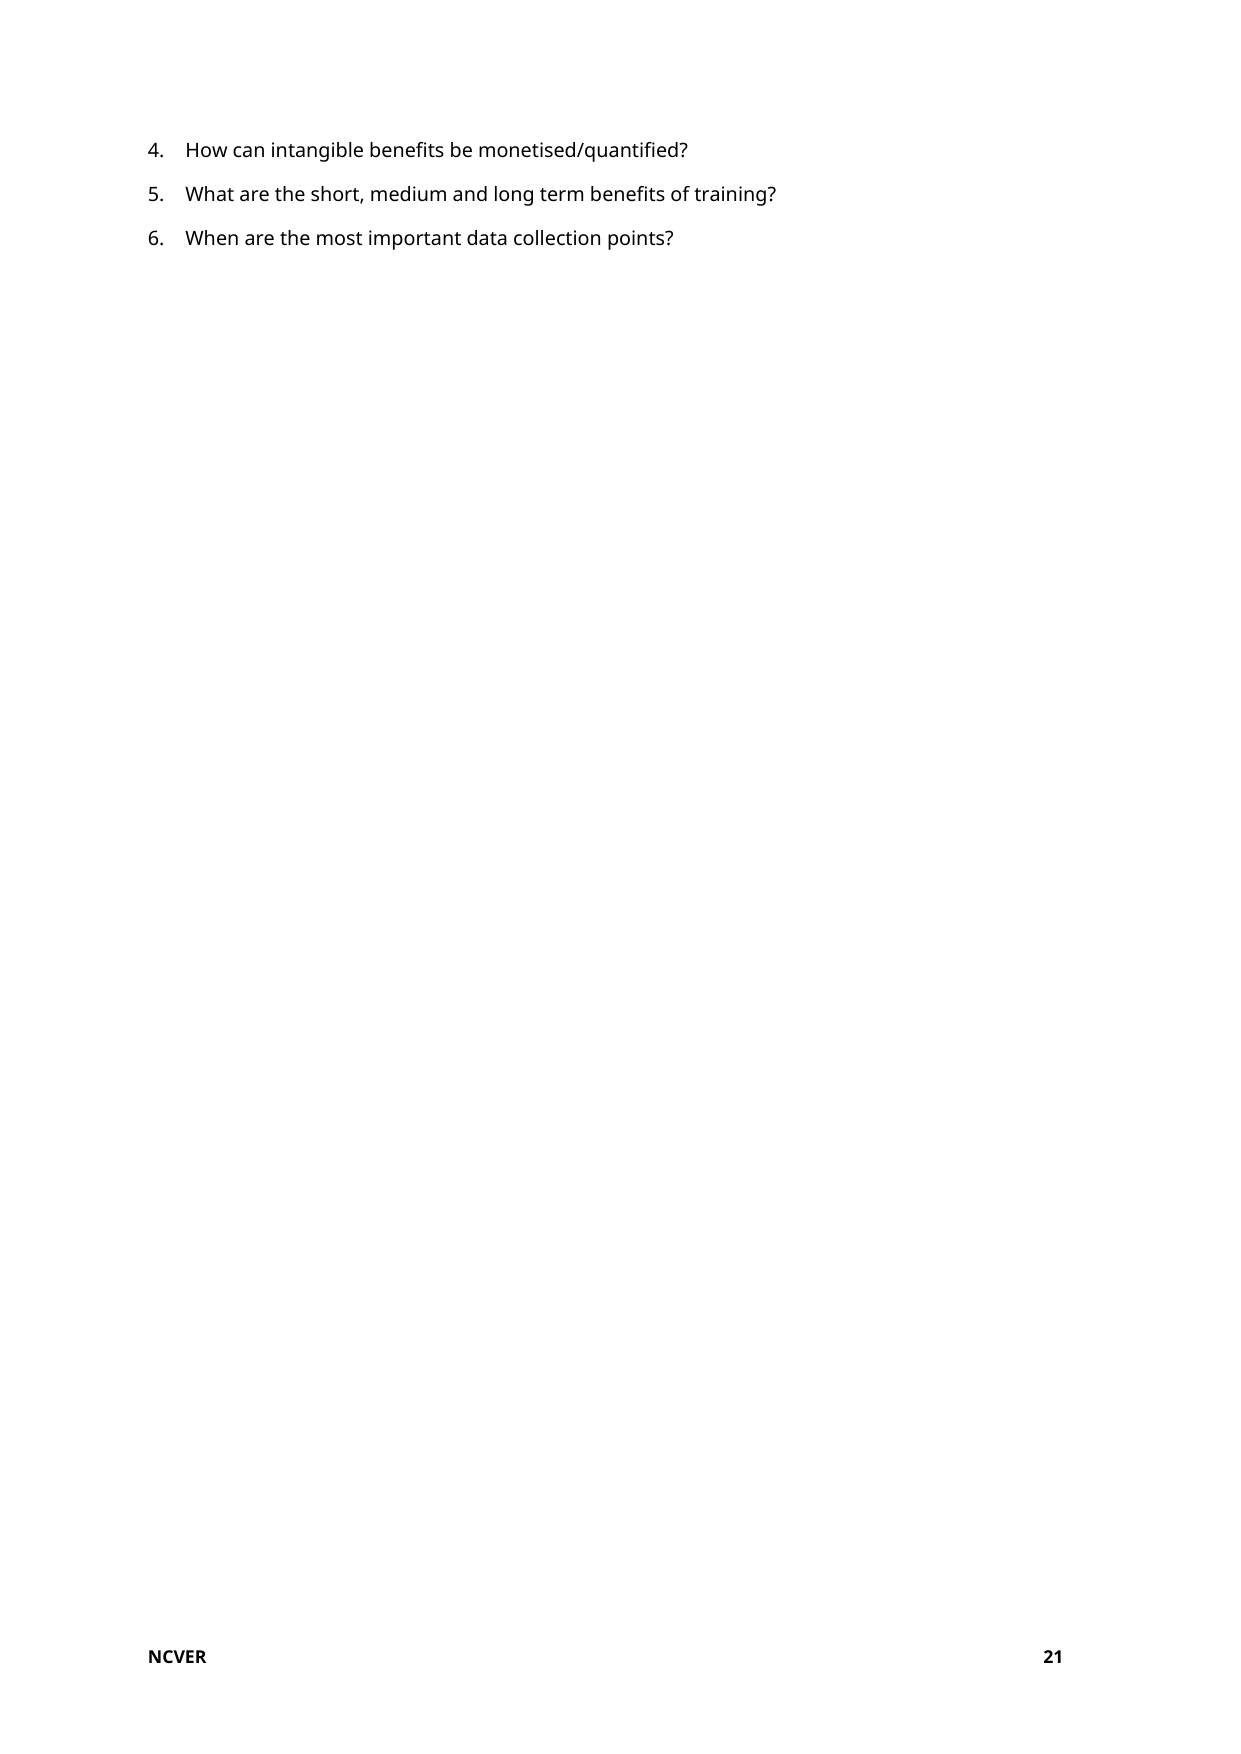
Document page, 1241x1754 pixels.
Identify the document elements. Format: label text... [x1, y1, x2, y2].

list What are the short, medium and long term benefits of training? [148, 177, 1063, 208]
list When are the most important data collection points? [148, 220, 1063, 252]
list How can intangible benefits be monetised/quantified? [148, 133, 1063, 164]
